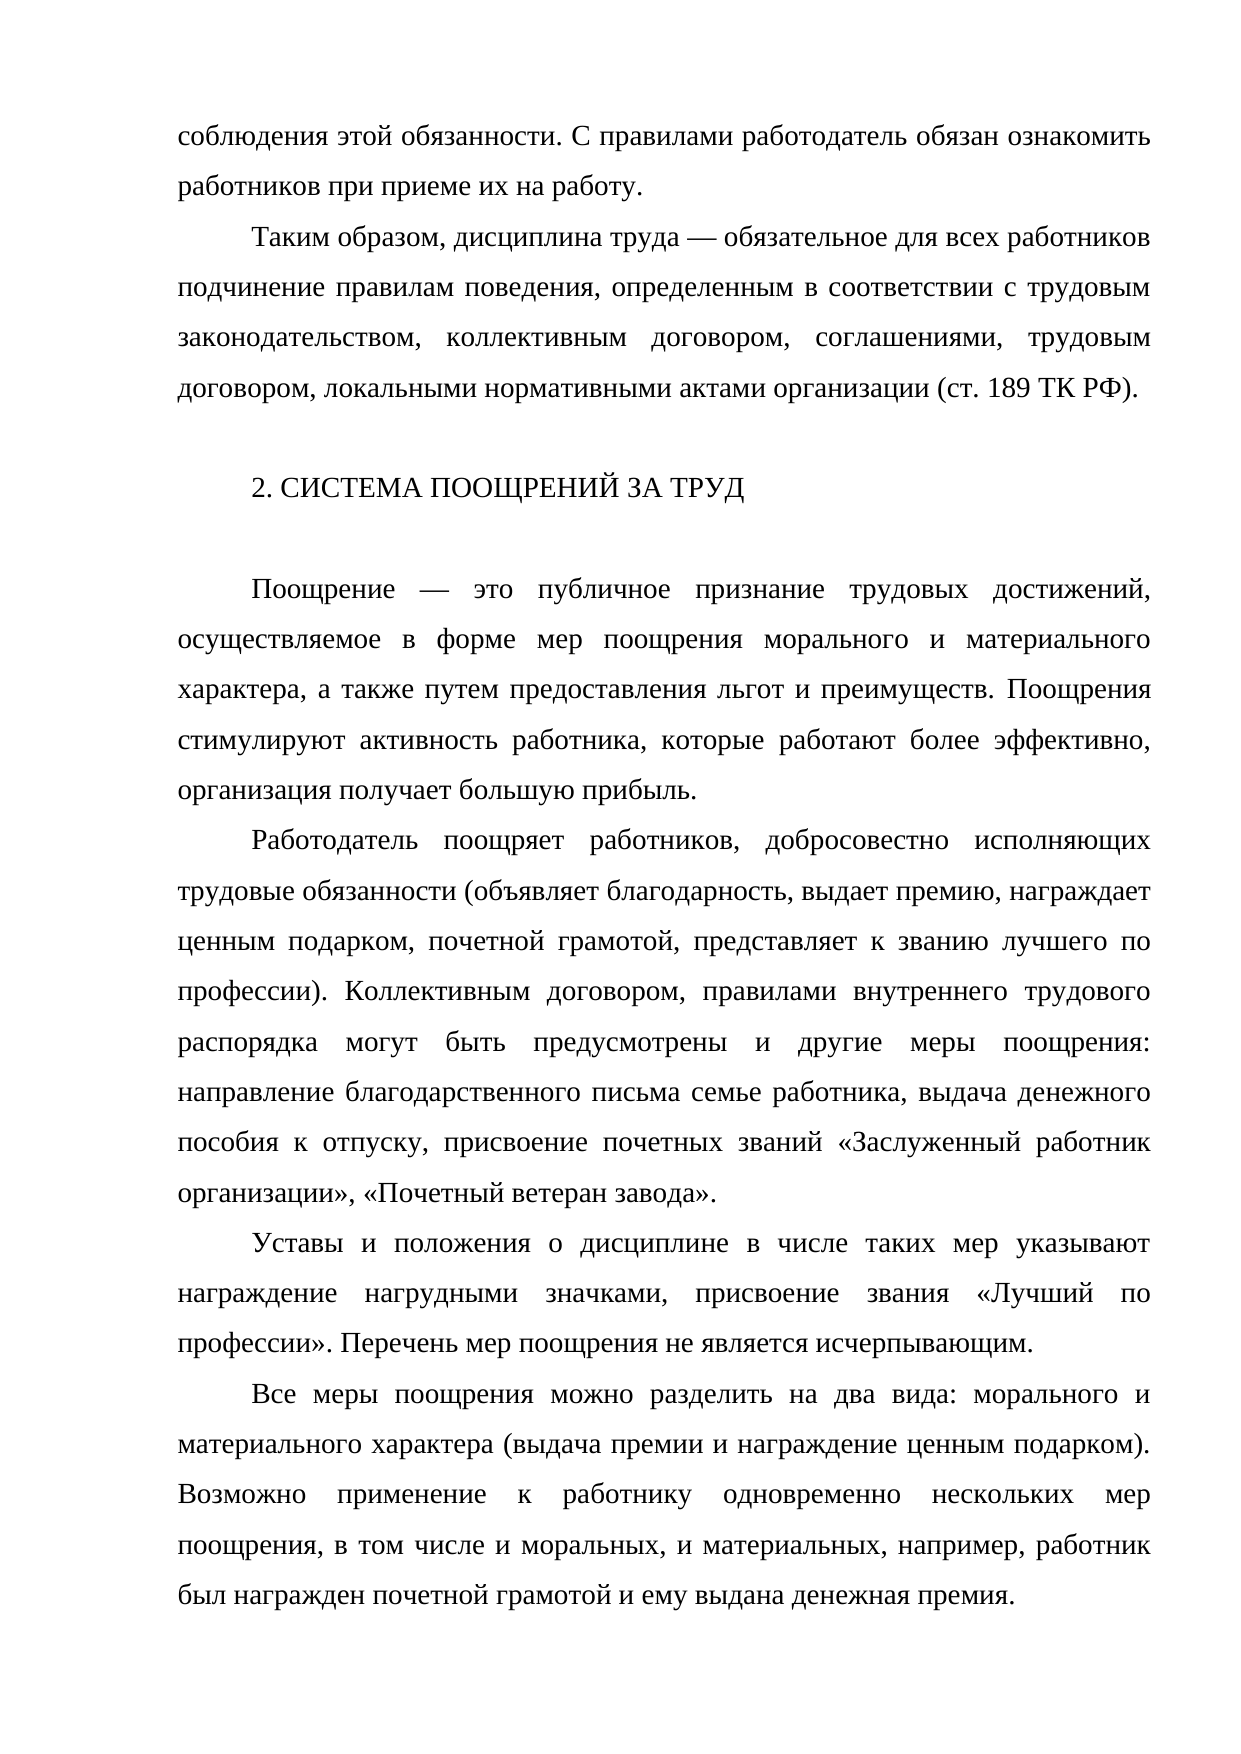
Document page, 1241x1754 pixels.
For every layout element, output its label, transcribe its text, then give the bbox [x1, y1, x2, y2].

text Таким образом, дисциплина труда — обязательное для всех работников подчинение правилам поведения, определенным в соответствии с трудовым законодательством, коллективным договором, соглашениями, трудовым договором, локальными нормативными актами организации (ст. 189 ТК РФ). [177, 219, 1152, 403]
text Все меры поощрения можно разделить на два вида: морального и материального характера (выдача премии и награждение ценным подарком). Возможно применение к работнику одновременно нескольких мер поощрения, в том числе и моральных, и материальных, например, работник был награжден почетной грамотой и ему выдана денежная премия. [177, 1376, 1152, 1611]
text 2. СИСТЕМА ПООЩРЕНИЙ ЗА ТРУД [177, 470, 1152, 504]
text Работодатель поощряет работников, добросовестно исполняющих трудовые обязанности (объявляет благодарность, выдает премию, награждает ценным подарком, почетной грамотой, представляет к званию лучшего по профессии). Коллективным договором, правилами внутреннего трудового распорядка могут быть предусмотрены и другие меры поощрения: направление благодарственного письма семье работника, выдача денежного пособия к отпуску, присвоение почетных званий «Заслуженный работник организации», «Почетный ветеран завода». [177, 822, 1152, 1208]
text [177, 118, 1152, 202]
text Уставы и положения о дисциплине в числе таких мер указывают награждение нагрудными значками, присвоение звания «Лучший по профессии». Перечень мер поощрения не является исчерпывающим. [177, 1225, 1152, 1359]
text Поощрение — это публичное признание трудовых достижений, осуществляемое в форме мер поощрения морального и материального характера, а также путем предоставления льгот и преимуществ. Поощрения стимулируют активность работника, которые работают более эффективно, организация получает большую прибыль. [177, 571, 1152, 806]
